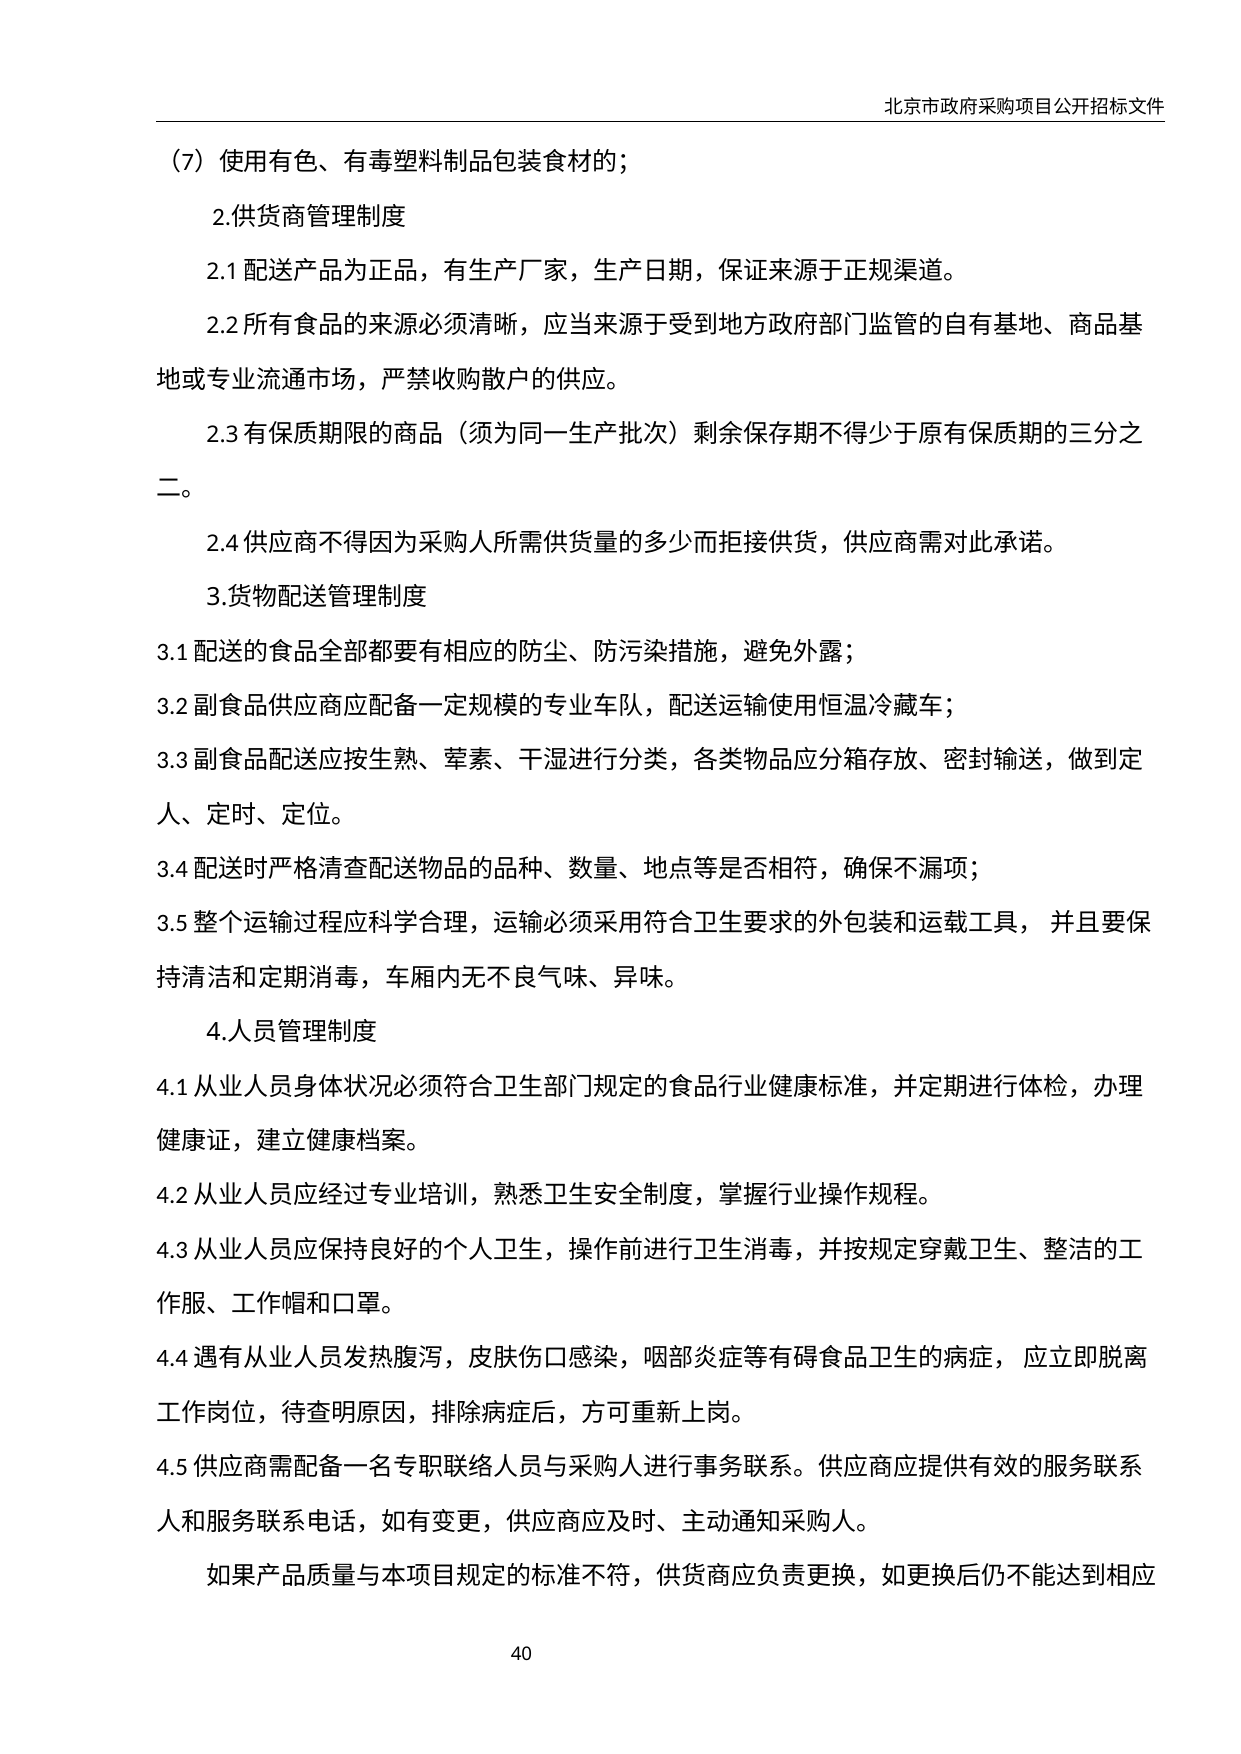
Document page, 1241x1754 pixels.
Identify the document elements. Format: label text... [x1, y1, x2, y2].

text 3.货物配送管理制度 [156, 577, 1165, 613]
list 所有食品的来源必须清晰，应当来源于受到地方政府部门监管的自有基地、商品基地或专业流通市场，严禁收购散户的供应。 [156, 305, 1165, 395]
list 4.2从业人员应经过专业培训，熟悉卫生安全制度，掌握行业操作规程。 [156, 1175, 1165, 1211]
list 4.4遇有从业人员发热腹泻，皮肤伤口感染，咽部炎症等有碍食品卫生的病症， 应立即脱离工作岗位，待查明原因，排除病症后，方可重新上岗。 [156, 1338, 1165, 1428]
list 3.5整个运输过程应科学合理，运输必须采用符合卫生要求的外包装和运载工具， 并且要保持清洁和定期消毒，车厢内无不良气味、异味。 [156, 903, 1165, 993]
list 4.5供应商需配备一名专职联络人员与采购人进行事务联系。供应商应提供有效的服务联系人和服务联系电话，如有变更，供应商应及时、主动通知采购人。 [156, 1447, 1165, 1537]
text 4.人员管理制度 [156, 1012, 1165, 1048]
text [156, 1555, 1165, 1592]
list 配送产品为正品，有生产厂家，生产日期，保证来源于正规渠道。 [156, 250, 1165, 287]
list （7）使用有色、有毒塑料制品包装食材的； [156, 142, 1165, 178]
list 3.3副食品配送应按生熟、荤素、干湿进行分类，各类物品应分箱存放、密封输送，做到定人、定时、定位。 [156, 740, 1165, 830]
list 供应商不得因为采购人所需供货量的多少而拒接供货，供应商需对此承诺。 [156, 522, 1165, 558]
list 有保质期限的商品（须为同一生产批次）剩余保存期不得少于原有保质期的三分之二。 [156, 413, 1165, 504]
list 3.4配送时严格清查配送物品的品种、数量、地点等是否相符，确保不漏项； [156, 848, 1165, 885]
list 2.供货商管理制度 [156, 196, 1165, 232]
list 4.3从业人员应保持良好的个人卫生，操作前进行卫生消毒，并按规定穿戴卫生、整洁的工作服、工作帽和口罩。 [156, 1229, 1165, 1320]
list 3.1配送的食品全部都要有相应的防尘、防污染措施，避免外露； [156, 631, 1165, 667]
list 3.2副食品供应商应配备一定规模的专业车队，配送运输使用恒温冷藏车； [156, 685, 1165, 722]
list 4.1从业人员身体状况必须符合卫生部门规定的食品行业健康标准，并定期进行体检，办理健康证，建立健康档案。 [156, 1066, 1165, 1157]
